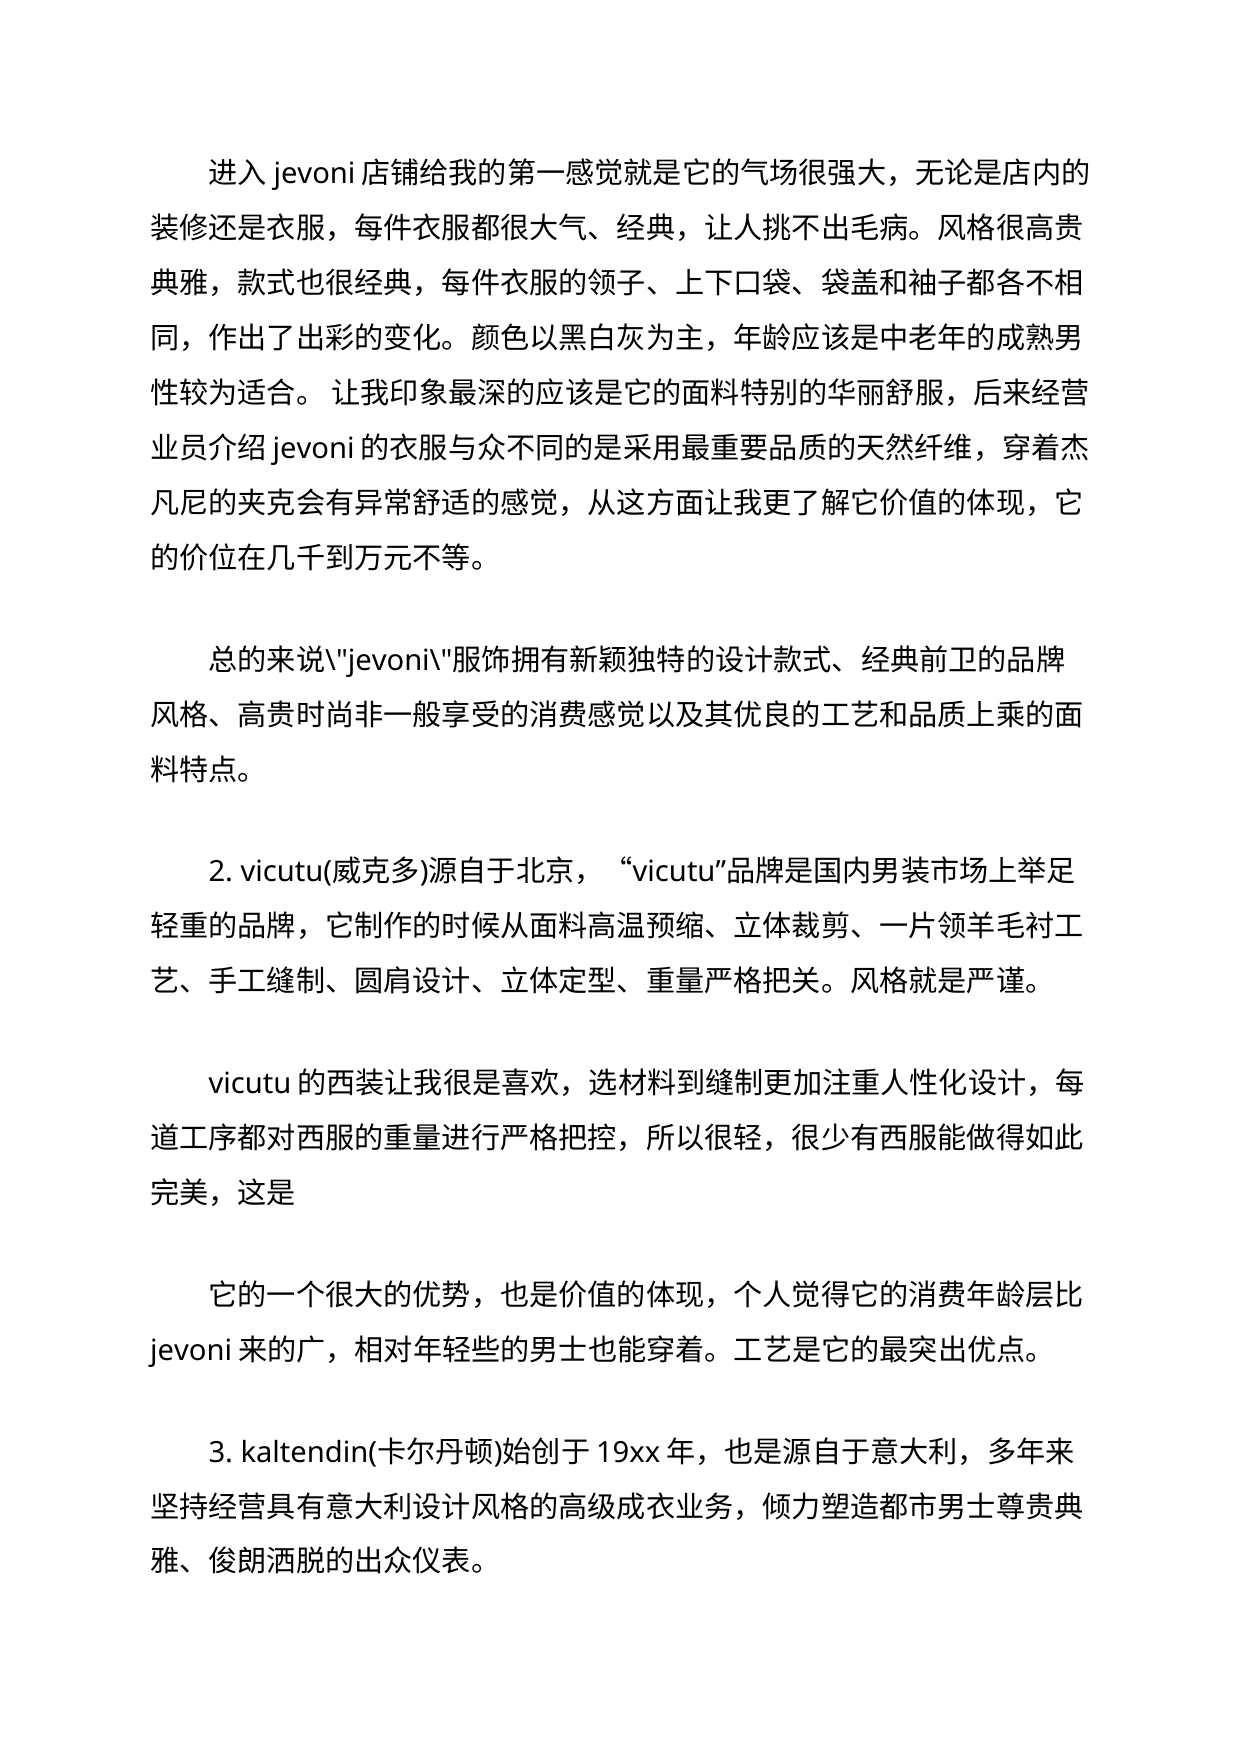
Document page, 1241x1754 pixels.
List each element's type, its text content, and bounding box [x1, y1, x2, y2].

text 3. kaltendin(卡尔丹顿)始创于19xx年，也是源自于意大利，多年来坚持经营具有意大利设计风格的高级成衣业务，倾力塑造都市男士尊贵典雅、俊朗洒脱的出众仪表。 [150, 1428, 1090, 1580]
text 进入 jevoni店铺给我的第一感觉就是它的气场很强大，无论是店内的装修还是衣服，每件衣服都很大气、经典，让人挑不出毛病。风格很高贵典雅，款式也很经典，每件衣服的领子、上下口袋、袋盖和袖子都各不相同，作出了出彩的变化。颜色以黑白灰为主，年龄应该是中老年的成熟男性较为适合。 让我印象最深的应该是它的面料特别的华丽舒服，后来经营业员介绍jevoni的衣服与众不同的是采用最重要品质的天然纤维，穿着杰凡尼的夹克会有异常舒适的感觉，从这方面让我更了解它价值的体现，它的价位在几千到万元不等。 [150, 150, 1090, 577]
text 2. vicutu(威克多)源自于北京，“vicutu”品牌是国内男装市场上举足轻重的品牌，它制作的时候从面料高温预缩、立体裁剪、一片领羊毛衬工艺、手工缝制、圆肩设计、立体定型、重量严格把关。风格就是严谨。 [150, 848, 1090, 1000]
text 总的来说\"jevoni\"服饰拥有新颖独特的设计款式、经典前卫的品牌风格、高贵时尚非一般享受的消费感觉以及其优良的工艺和品质上乘的面料特点。 [150, 636, 1090, 788]
text 它的一个很大的优势，也是价值的体现，个人觉得它的消费年龄层比 jevoni来的广，相对年轻些的男士也能穿着。工艺是它的最突出优点。 [150, 1271, 1090, 1368]
text vicutu的西装让我很是喜欢，选材料到缝制更加注重人性化设计，每道工序都对西服的重量进行严格把控，所以很轻，很少有西服能做得如此完美，这是 [150, 1059, 1090, 1212]
